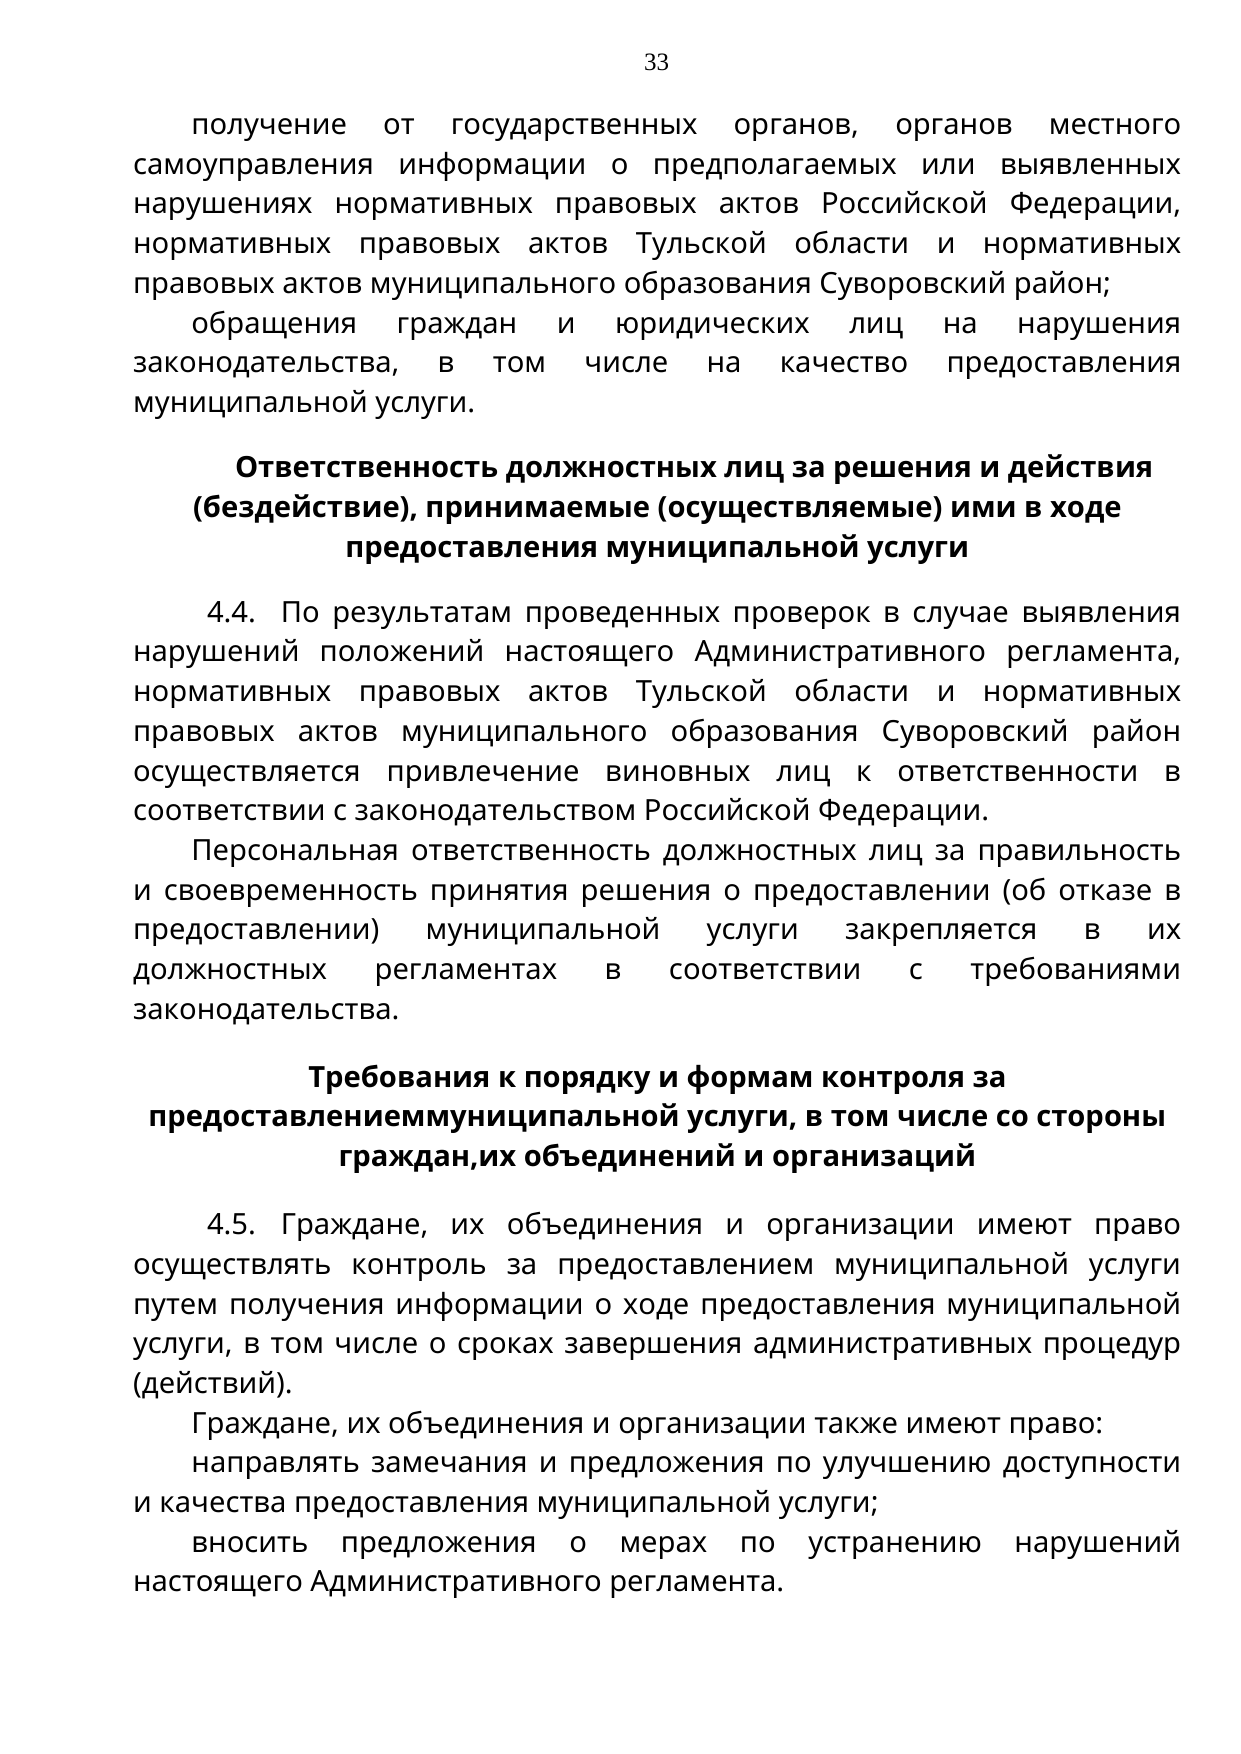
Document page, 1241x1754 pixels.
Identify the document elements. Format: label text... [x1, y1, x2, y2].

text Граждане, их объединения и организации также имеют право: [133, 1402, 1182, 1442]
text Ответственность должностных лиц за решения и действия (бездействие), принимаемые (осуществляемые) ими в ходе предоставления муниципальной услуги [133, 446, 1182, 566]
text вносить предложения о мерах по устранению нарушений настоящего Административного регламента. [133, 1521, 1182, 1600]
list Граждане, их объединения и организации имеют право осуществлять контроль за предоставлением муниципальной услуги путем получения информации о ходе предоставления муниципальной услуги, в том числе о сроках завершения административных процедур (действий). [133, 1203, 1182, 1402]
text Требования к порядку и формам контроля за предоставлениеммуниципальной услуги, в том числе со стороны граждан,их объединений и организаций [133, 1056, 1182, 1175]
list По результатам проведенных проверок в случае выявления нарушений положений настоящего Административного регламента, нормативных правовых актов Тульской области и нормативных правовых актов муниципального образования Суворовский район осуществляется привлечение виновных лиц к ответственности в соответствии с законодательством Российской Федерации. [133, 591, 1182, 829]
text получение от государственных органов, органов местного самоуправления информации о предполагаемых или выявленных нарушениях нормативных правовых актов Российской Федерации, нормативных правовых актов Тульской области и нормативных правовых актов муниципального образования Суворовский район; [133, 103, 1182, 302]
text обращения граждан и юридических лиц на нарушения законодательства, в том числе на качество предоставления муниципальной услуги. [133, 302, 1182, 421]
text Персональная ответственность должностных лиц за правильность и своевременность принятия решения о предоставлении (об отказе в предоставлении) муниципальной услуги закрепляется в их должностных регламентах в соответствии с требованиями законодательства. [133, 829, 1182, 1028]
text направлять замечания и предложения по улучшению доступности и качества предоставления муниципальной услуги; [133, 1442, 1182, 1521]
